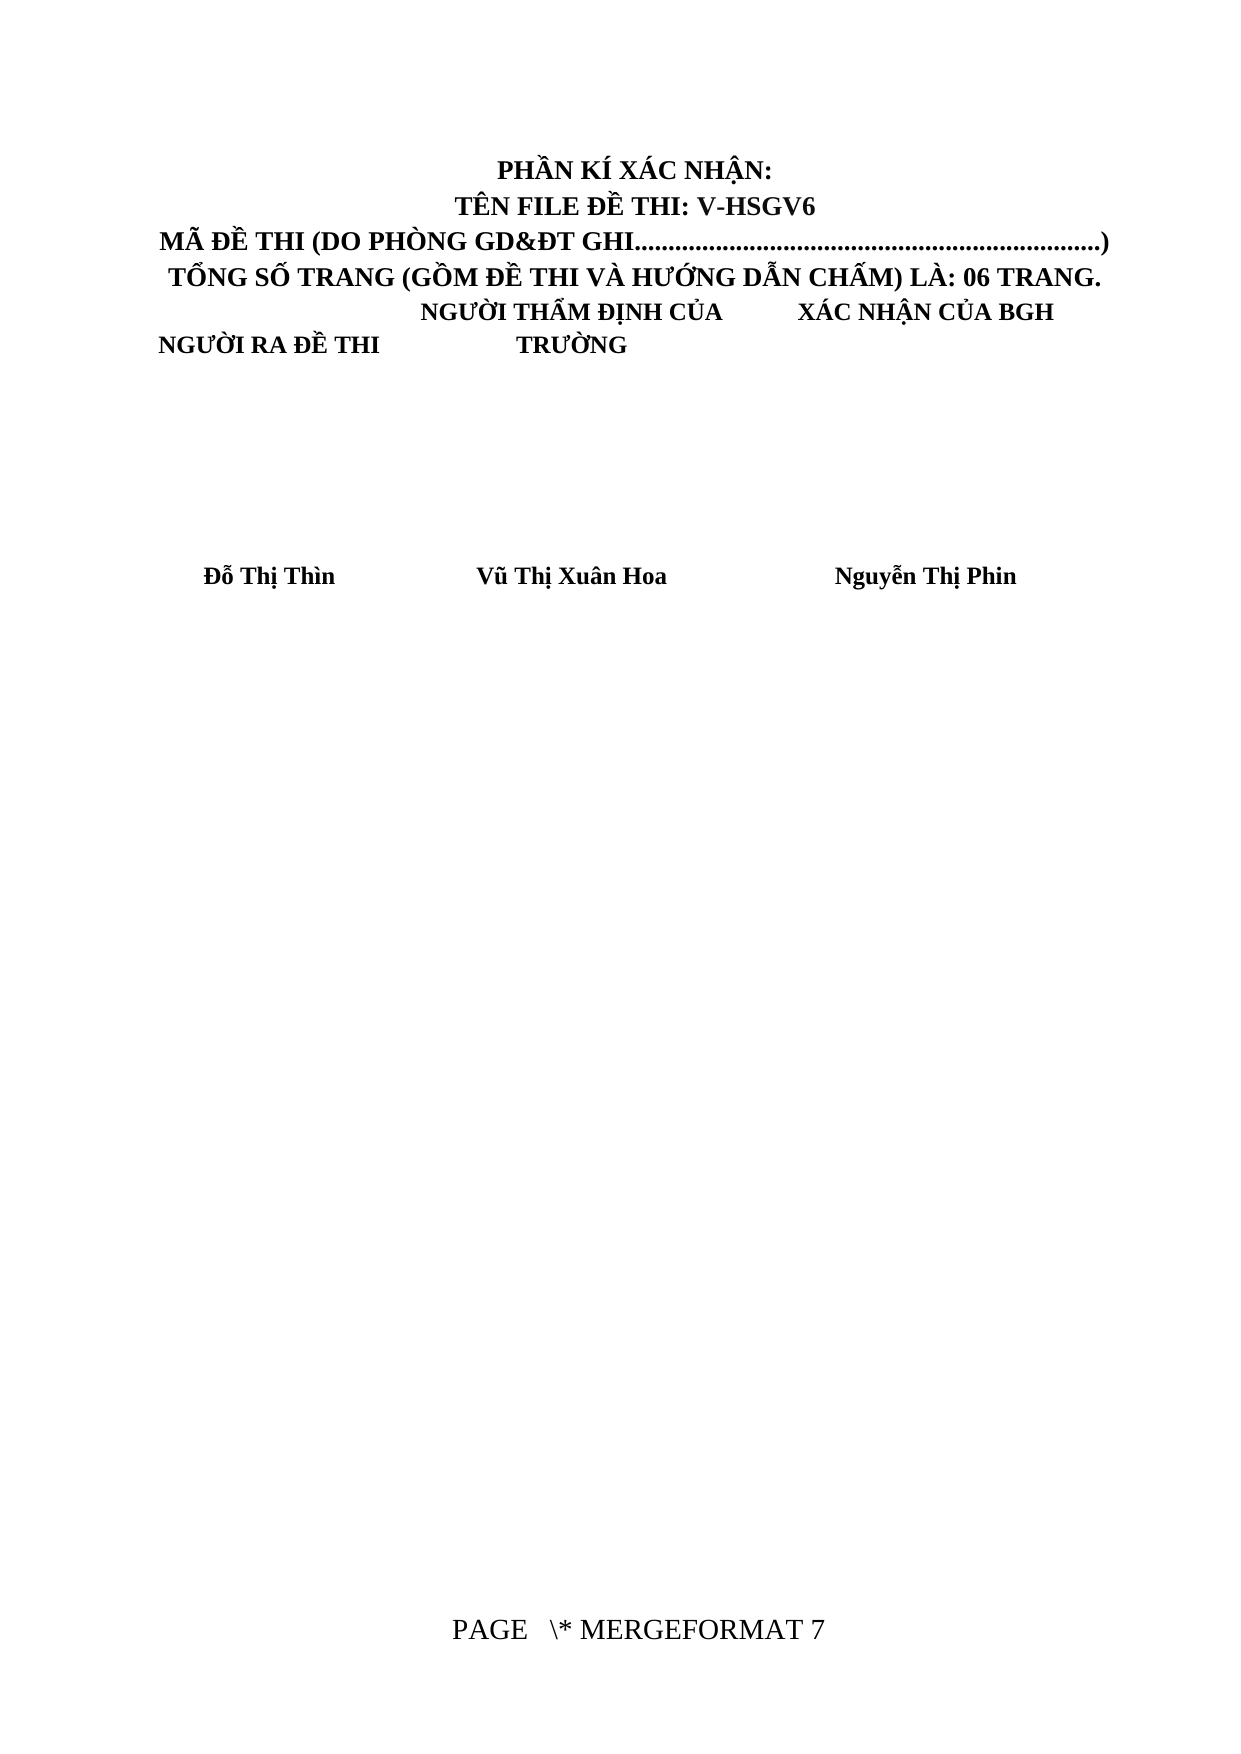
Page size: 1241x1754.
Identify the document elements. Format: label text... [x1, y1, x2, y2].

table_header NGƯỜI RA ĐỀ THI Đỗ Thị Thìn [136, 297, 402, 595]
table_header NGƯỜI THẨM ĐỊNH CỦA TRƯỜNG Vũ Thị Xuân Hoa [402, 297, 741, 595]
table_header XÁC NHẬN CỦA BGH Nguyễn Thị Phin [741, 297, 1110, 595]
text MÃ ĐỀ THI (DO PHÒNG GD&ĐT GHI.....................................................................) [148, 225, 1122, 256]
text PHẦN KÍ XÁC NHẬN: [148, 154, 1122, 185]
text TỔNG SỐ TRANG (GỒM ĐỀ THI VÀ HƯỚNG DẪN CHẤM) LÀ: 06 TRANG. [148, 261, 1122, 292]
text TÊN FILE ĐỀ THI: V-HSGV6 [148, 189, 1122, 221]
